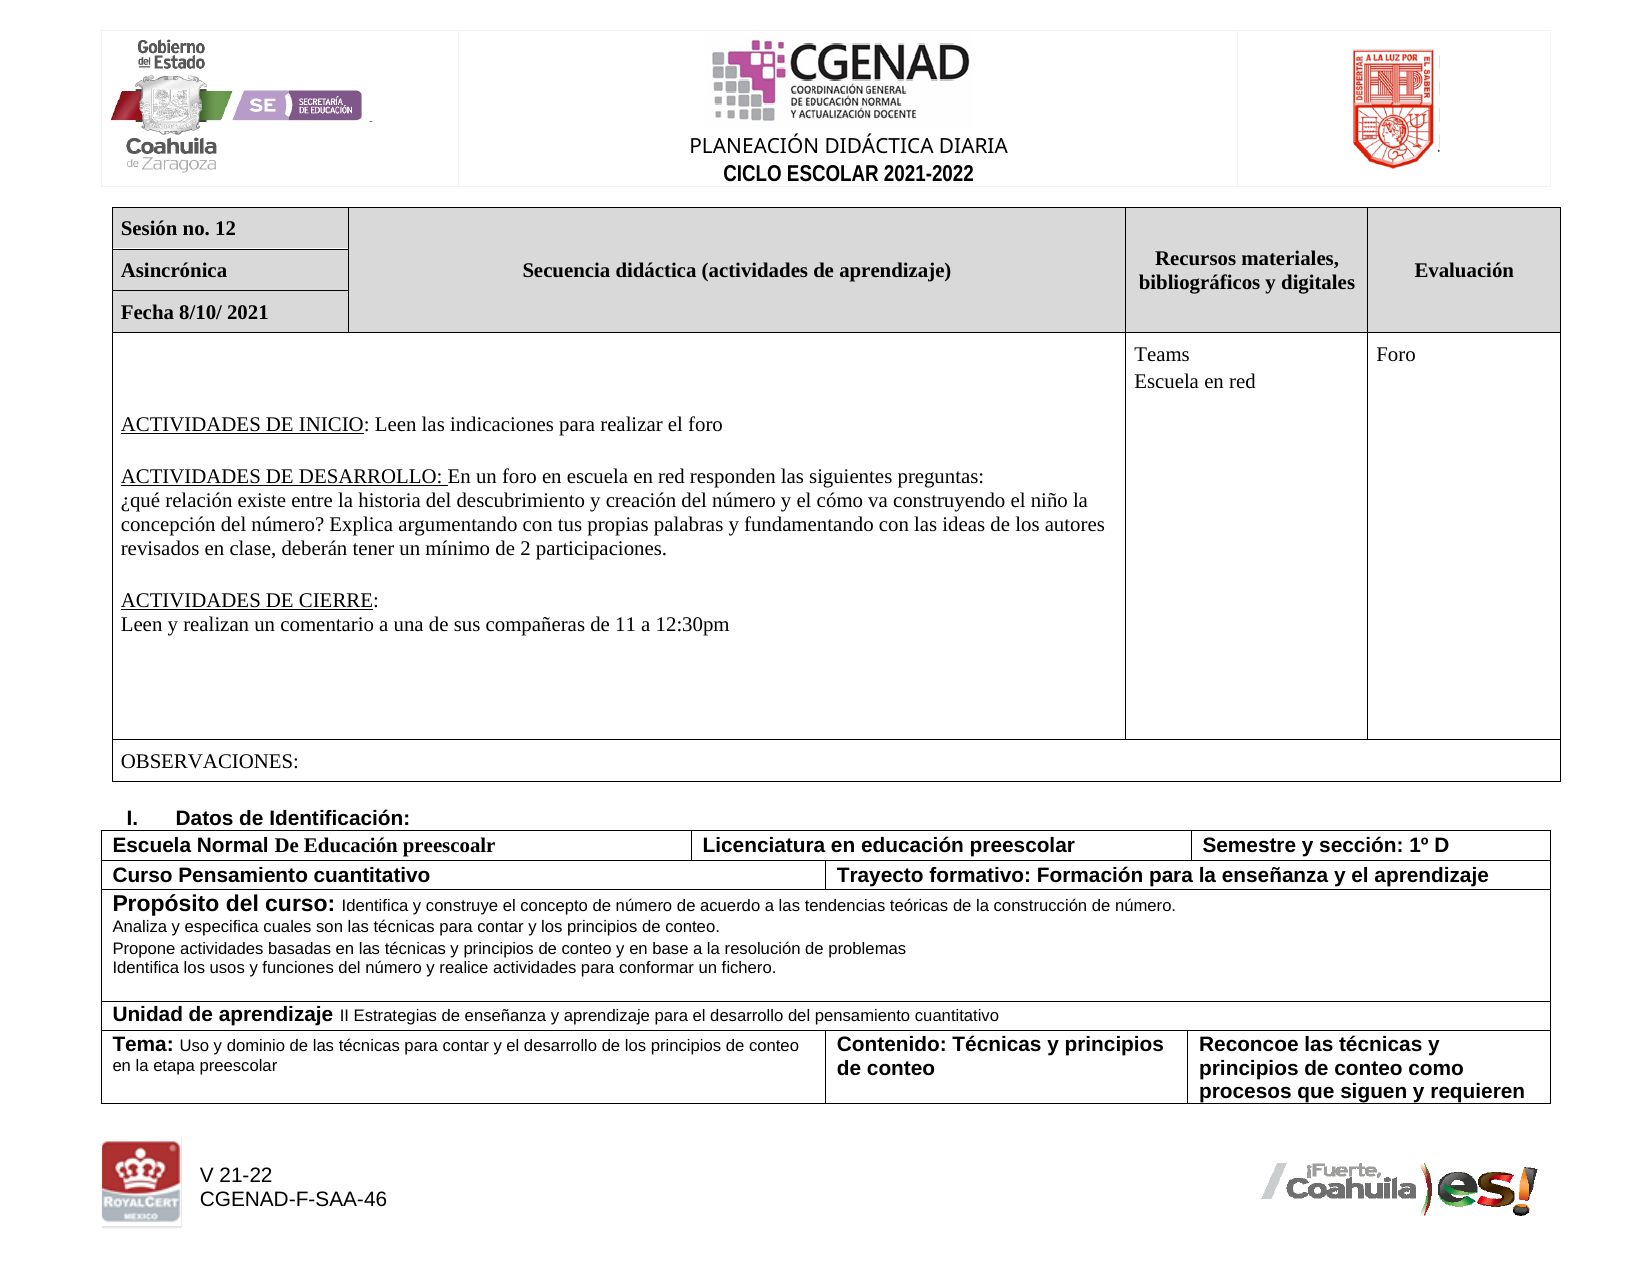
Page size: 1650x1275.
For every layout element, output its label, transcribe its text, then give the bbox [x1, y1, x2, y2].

table_header Evaluación [1368, 208, 1560, 332]
table_cell Teams Escuela en red [1126, 333, 1367, 739]
table_cell Reconcoe las técnicas y principios de conteo como procesos que siguen y requieren los niños en la adquisición del número [1188, 1031, 1550, 1103]
table_cell Contenido: Técnicas y principios de conteo [826, 1031, 1187, 1103]
table_cell Propósito del curso: Identifica y construye el concepto de número de acuerdo a las tendencias teóricas de la construcción de número. Analiza y especifica cuales son las técnicas para contar y los principios de conteo. Propone actividades basadas en las técnicas y principios de conteo y en base a la resolución de problemas Identifica los usos y funciones del número y realice actividades para conformar un fichero. [102, 890, 1550, 1001]
picture [100, 1137, 182, 1229]
table_header Semestre y sección: 1º D [1192, 831, 1550, 859]
table_cell Tema: Uso y dominio de las técnicas para contar y el desarrollo de los principios de conteo en la etapa preescolar [102, 1031, 825, 1103]
table_cell Trayecto formativo: Formación para la enseñanza y el aprendizaje [826, 861, 1550, 889]
table_header Sesión no. 12 [113, 208, 348, 248]
table_header Recursos materiales, bibliográficos y digitales [1126, 208, 1367, 332]
table_cell OBSERVACIONES: [113, 740, 1560, 781]
table_cell Asincrónica [113, 250, 348, 290]
table_cell Foro [1368, 333, 1560, 739]
table_cell Fecha 8/10/ 2021 [113, 291, 348, 332]
table_cell Unidad de aprendizaje II Estrategias de enseñanza y aprendizaje para el desarrollo del pensamiento cuantitativo [102, 1002, 1550, 1030]
picture [102, 33, 373, 182]
list Datos de Identificación: [138, 806, 1549, 830]
table_header Secuencia didáctica (actividades de aprendizaje) [349, 208, 1125, 332]
picture [705, 33, 974, 129]
picture [1252, 1147, 1550, 1228]
table_cell ACTIVIDADES DE INICIO: Leen las indicaciones para realizar el foro ACTIVIDADES DE DESARROLLO: En un foro en escuela en red responden las siguientes preguntas: ¿qué relación existe entre la historia del descubrimiento y creación del número y el cómo va construyendo el niño la concepción del número? Explica argumentando con tus propias palabras y fundamentando con las ideas de los autores revisados en clase, deberán tener un mínimo de 2 participaciones. ACTIVIDADES DE CIERRE: Leen y realizan un comentario a una de sus compañeras de 11 a 12:30pm [113, 333, 1125, 739]
picture [1348, 41, 1440, 175]
table_header Licenciatura en educación preescolar [692, 831, 1191, 859]
table_header Escuela Normal De Educación preescoalr [102, 831, 691, 859]
table_cell Curso Pensamiento cuantitativo [102, 861, 825, 889]
